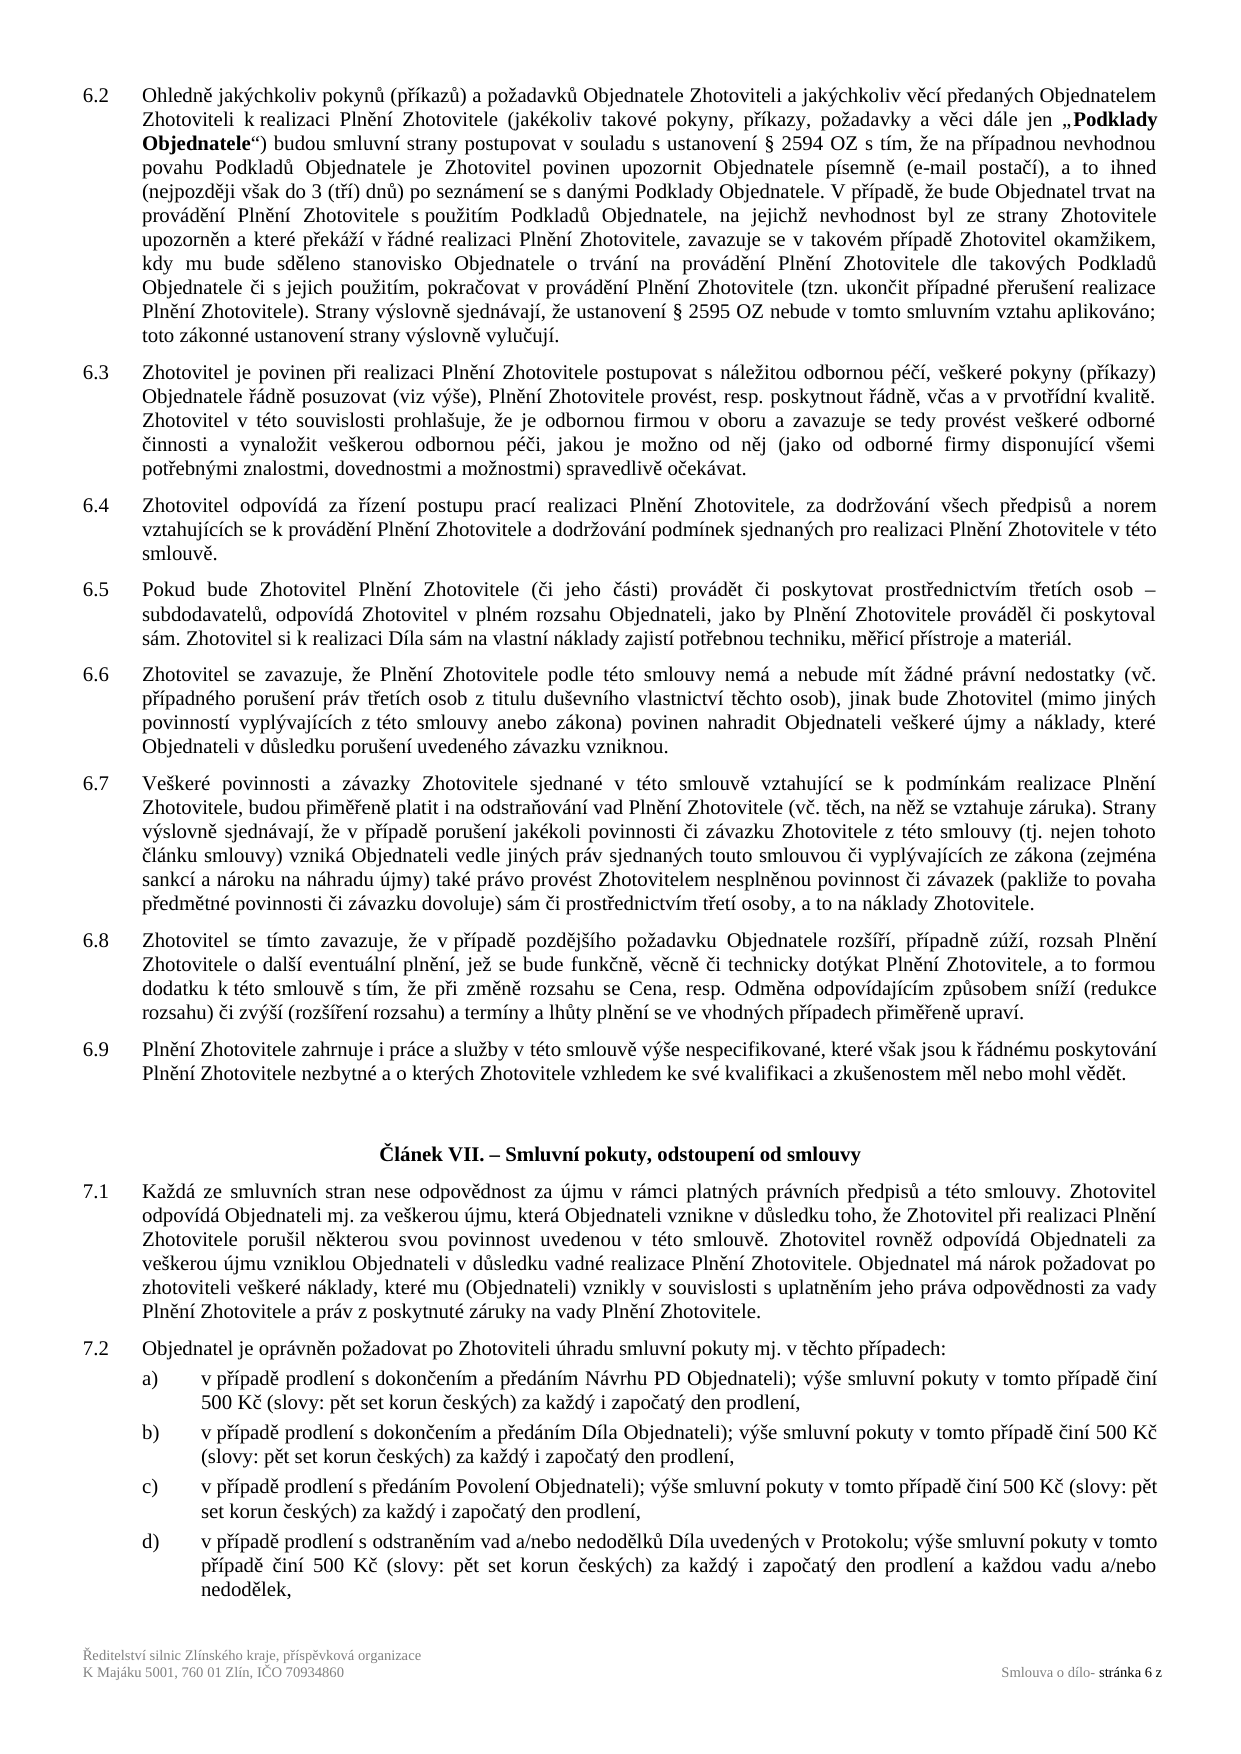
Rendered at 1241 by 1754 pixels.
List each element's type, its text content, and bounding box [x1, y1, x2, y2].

list v případě prodlení s odstraněním vad a/nebo nedodělků Díla uvedených v Protokolu; výše smluvní pokuty v tomto případě činí 500 Kč (slovy: pět set korun českých) za každý i započatý den prodlení a každou vadu a/nebo nedodělek, [142, 1529, 1157, 1601]
list Zhotovitel odpovídá za řízení postupu prací realizaci Plnění Zhotovitele, za dodržování všech předpisů a norem vztahujících se k provádění Plnění Zhotovitele a dodržování podmínek sjednaných pro realizaci Plnění Zhotovitele v této smlouvě. [83, 493, 1157, 565]
list Zhotovitel se zavazuje, že Plnění Zhotovitele podle této smlouvy nemá a nebude mít žádné právní nedostatky (vč. případného porušení práv třetích osob z titulu duševního vlastnictví těchto osob), jinak bude Zhotovitel (mimo jiných povinností vyplývajících z této smlouvy anebo zákona) povinen nahradit Objednateli veškeré újmy a náklady, které Objednateli v důsledku porušení uvedeného závazku vzniknou. [83, 662, 1157, 758]
list Veškeré povinnosti a závazky Zhotovitele sjednané v této smlouvě vztahující se k podmínkám realizace Plnění Zhotovitele, budou přiměřeně platit i na odstraňování vad Plnění Zhotovitele (vč. těch, na něž se vztahuje záruka). Strany výslovně sjednávají, že v případě porušení jakékoli povinnosti či závazku Zhotovitele z této smlouvy (tj. nejen tohoto článku smlouvy) vzniká Objednateli vedle jiných práv sjednaných touto smlouvou či vyplývajících ze zákona (zejména sankcí a nároku na náhradu újmy) také právo provést Zhotovitelem nesplněnou povinnost či závazek (pakliže to povaha předmětné povinnosti či závazku dovoluje) sám či prostřednictvím třetí osoby, a to na náklady Zhotovitele. [83, 771, 1157, 915]
list Zhotovitel je povinen při realizaci Plnění Zhotovitele postupovat s náležitou odbornou péčí, veškeré pokyny (příkazy) Objednatele řádně posuzovat (viz výše), Plnění Zhotovitele provést, resp. poskytnout řádně, včas a v prvotřídní kvalitě. Zhotovitel v této souvislosti prohlašuje, že je odbornou firmou v oboru a zavazuje se tedy provést veškeré odborné činnosti a vynaložit veškerou odbornou péči, jakou je možno od něj (jako od odborné firmy disponující všemi potřebnými znalostmi, dovednostmi a možnostmi) spravedlivě očekávat. [83, 360, 1157, 480]
list Ohledně jakýchkoliv pokynů (příkazů) a požadavků Objednatele Zhotoviteli a jakýchkoliv věcí předaných Objednatelem Zhotoviteli k realizaci Plnění Zhotovitele (jakékoliv takové pokyny, příkazy, požadavky a věci dále jen „Podklady Objednatele“) budou smluvní strany postupovat v souladu s ustanovení § 2594 OZ s tím, že na případnou nevhodnou povahu Podkladů Objednatele je Zhotovitel povinen upozornit Objednatele písemně (e-mail postačí), a to ihned (nejpozději však do 3 (tří) dnů) po seznámení se s danými Podklady Objednatele. V případě, že bude Objednatel trvat na provádění Plnění Zhotovitele s použitím Podkladů Objednatele, na jejichž nevhodnost byl ze strany Zhotovitele upozorněn a které překáží v řádné realizaci Plnění Zhotovitele, zavazuje se v takovém případě Zhotovitel okamžikem, kdy mu bude sděleno stanovisko Objednatele o trvání na provádění Plnění Zhotovitele dle takových Podkladů Objednatele či s jejich použitím, pokračovat v provádění Plnění Zhotovitele (tzn. ukončit případné přerušení realizace Plnění Zhotovitele). Strany výslovně sjednávají, že ustanovení § 2595 OZ nebude v tomto smluvním vztahu aplikováno; toto zákonné ustanovení strany výslovně vylučují. [83, 83, 1157, 347]
list Zhotovitel se tímto zavazuje, že v případě pozdějšího požadavku Objednatele rozšíří, případně zúží, rozsah Plnění Zhotovitele o další eventuální plnění, jež se bude funkčně, věcně či technicky dotýkat Plnění Zhotovitele, a to formou dodatku k této smlouvě s tím, že při změně rozsahu se Cena, resp. Odměna odpovídajícím způsobem sníží (redukce rozsahu) či zvýší (rozšíření rozsahu) a termíny a lhůty plnění se ve vhodných případech přiměřeně upraví. [83, 928, 1157, 1024]
list Plnění Zhotovitele zahrnuje i práce a služby v této smlouvě výše nespecifikované, které však jsou k řádnému poskytování Plnění Zhotovitele nezbytné a o kterých Zhotovitele vzhledem ke své kvalifikaci a zkušenostem měl nebo mohl vědět. [83, 1036, 1157, 1084]
list v případě prodlení s dokončením a předáním Návrhu PD Objednateli); výše smluvní pokuty v tomto případě činí 500 Kč (slovy: pět set korun českých) za každý i započatý den prodlení, [142, 1366, 1157, 1414]
list v případě prodlení s předáním Povolení Objednateli); výše smluvní pokuty v tomto případě činí 500 Kč (slovy: pět set korun českých) za každý i započatý den prodlení, [142, 1474, 1157, 1523]
list v případě prodlení s dokončením a předáním Díla Objednateli); výše smluvní pokuty v tomto případě činí 500 Kč (slovy: pět set korun českých) za každý i započatý den prodlení, [142, 1420, 1157, 1468]
list Objednatel je oprávněn požadovat po Zhotoviteli úhradu smluvní pokuty mj. v těchto případech: [83, 1335, 1157, 1359]
text Článek VII. – Smluvní pokuty, odstoupení od smlouvy [83, 1142, 1157, 1166]
list Každá ze smluvních stran nese odpovědnost za újmu v rámci platných právních předpisů a této smlouvy. Zhotovitel odpovídá Objednateli mj. za veškerou újmu, která Objednateli vznikne v důsledku toho, že Zhotovitel při realizaci Plnění Zhotovitele porušil některou svou povinnost uvedenou v této smlouvě. Zhotovitel rovněž odpovídá Objednateli za veškerou újmu vzniklou Objednateli v důsledku vadné realizace Plnění Zhotovitele. Objednatel má nárok požadovat po zhotoviteli veškeré náklady, které mu (Objednateli) vznikly v souvislosti s uplatněním jeho práva odpovědnosti za vady Plnění Zhotovitele a práv z poskytnuté záruky na vady Plnění Zhotovitele. [83, 1178, 1157, 1323]
list Pokud bude Zhotovitel Plnění Zhotovitele (či jeho části) provádět či poskytovat prostřednictvím třetích osob – subdodavatelů, odpovídá Zhotovitel v plném rozsahu Objednateli, jako by Plnění Zhotovitele prováděl či poskytoval sám. Zhotovitel si k realizaci Díla sám na vlastní náklady zajistí potřebnou techniku, měřicí přístroje a materiál. [83, 577, 1157, 649]
